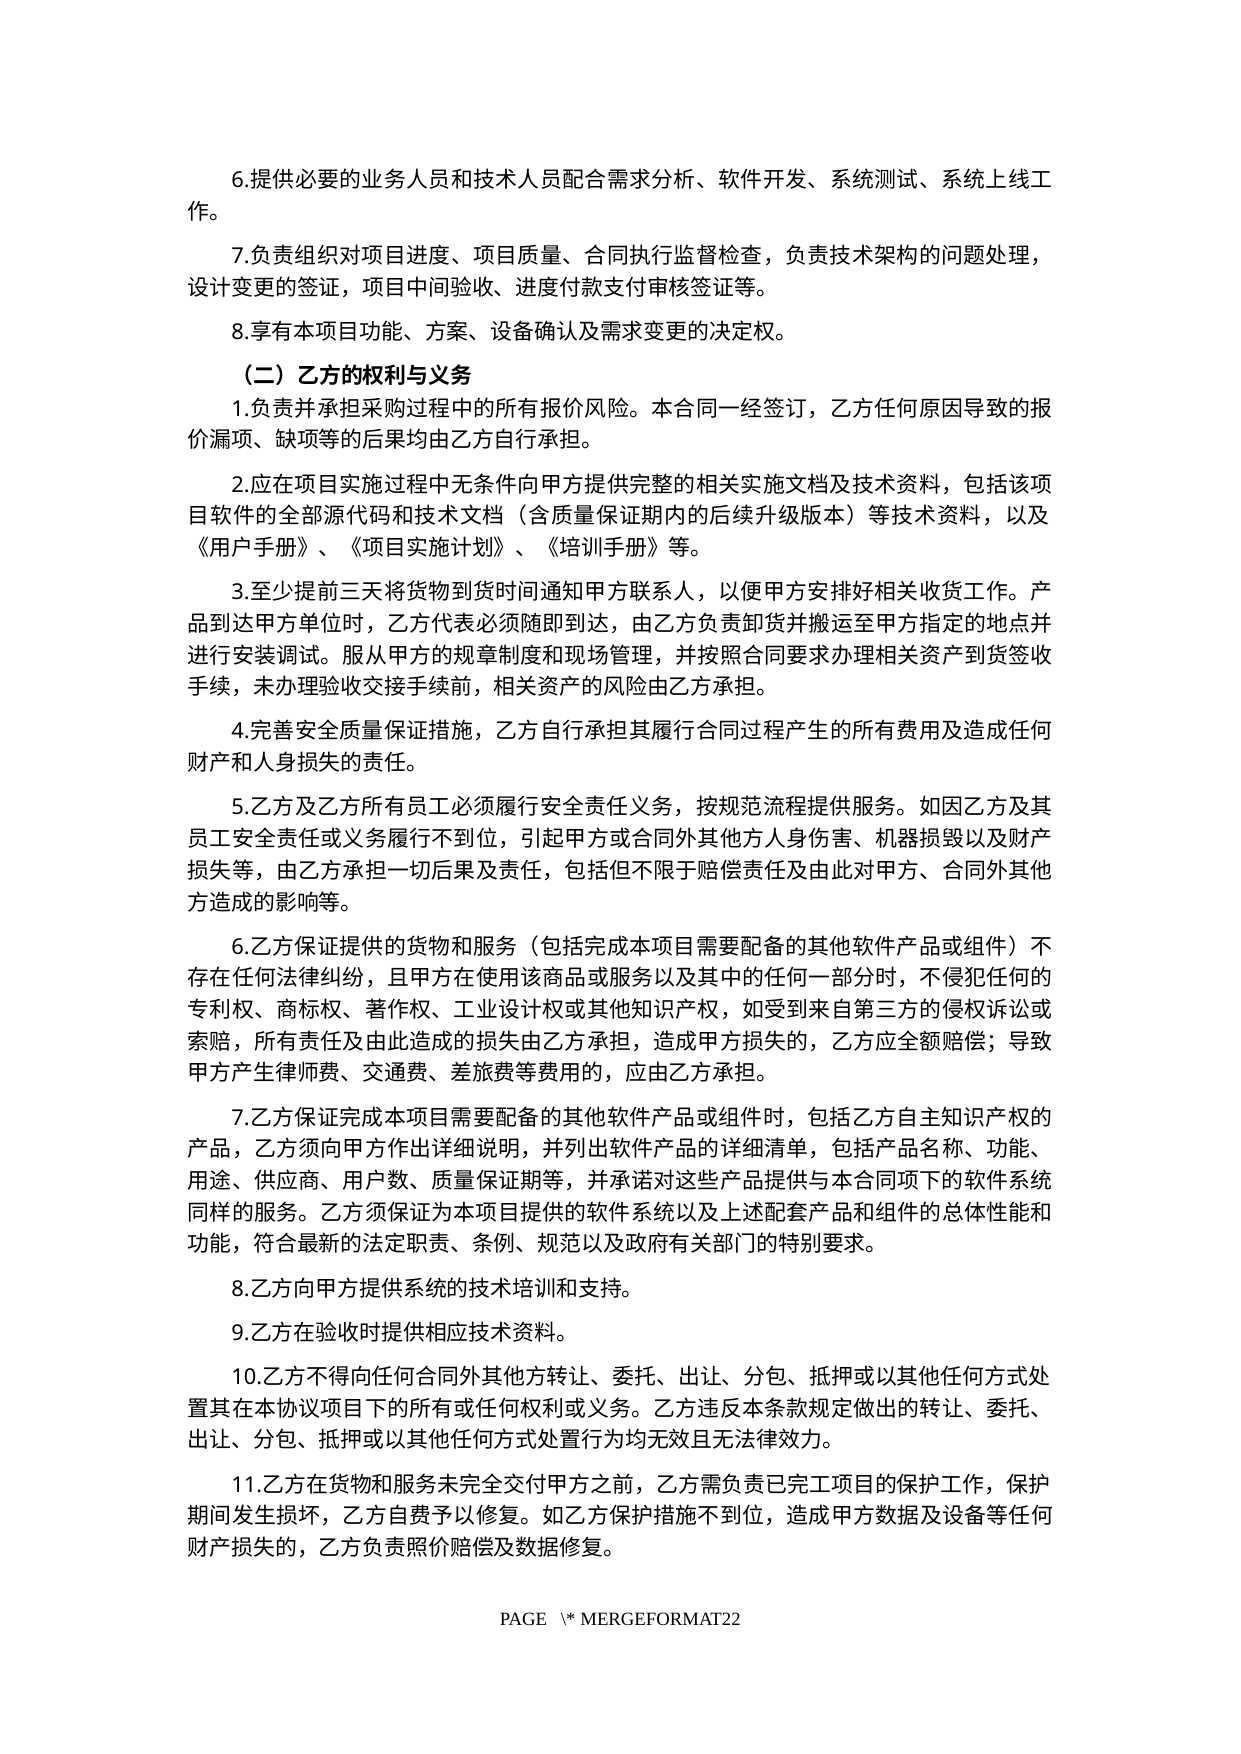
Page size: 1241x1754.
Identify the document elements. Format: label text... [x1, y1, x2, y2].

text 9.乙方在验收时提供相应技术资料。 [187, 1315, 1053, 1347]
text 11.乙方在货物和服务未完全交付甲方之前，乙方需负责已完工项目的保护工作，保护期间发生损坏，乙方自费予以修复。如乙方保护措施不到位，造成甲方数据及设备等任何财产损失的，乙方负责照价赔偿及数据修复。 [187, 1467, 1053, 1562]
text 4.完善安全质量保证措施，乙方自行承担其履行合同过程产生的所有费用及造成任何财产和人身损失的责任。 [187, 713, 1053, 777]
text 6.乙方保证提供的货物和服务（包括完成本项目需要配备的其他软件产品或组件）不存在任何法律纠纷，且甲方在使用该商品或服务以及其中的任何一部分时，不侵犯任何的专利权、商标权、著作权、工业设计权或其他知识产权，如受到来自第三方的侵权诉讼或索赔，所有责任及由此造成的损失由乙方承担，造成甲方损失的，乙方应全额赔偿；导致甲方产生律师费、交通费、差旅费等费用的，应由乙方承担。 [187, 929, 1053, 1087]
text 3.至少提前三天将货物到货时间通知甲方联系人，以便甲方安排好相关收货工作。产品到达甲方单位时，乙方代表必须随即到达，由乙方负责卸货并搬运至甲方指定的地点并进行安装调试。服从甲方的规章制度和现场管理，并按照合同要求办理相关资产到货签收手续，未办理验收交接手续前，相关资产的风险由乙方承担。 [187, 574, 1053, 701]
text 10.乙方不得向任何合同外其他方转让、委托、出让、分包、抵押或以其他任何方式处置其在本协议项目下的所有或任何权利或义务。乙方违反本条款规定做出的转让、委托、出让、分包、抵押或以其他任何方式处置行为均无效且无法律效力。 [187, 1359, 1053, 1454]
text 7.乙方保证完成本项目需要配备的其他软件产品或组件时，包括乙方自主知识产权的产品，乙方须向甲方作出详细说明，并列出软件产品的详细清单，包括产品名称、功能、用途、供应商、用户数、质量保证期等，并承诺对这些产品提供与本合同项下的软件系统同样的服务。乙方须保证为本项目提供的软件系统以及上述配套产品和组件的总体性能和功能，符合最新的法定职责、条例、规范以及政府有关部门的特别要求。 [187, 1099, 1053, 1258]
text 8.享有本项目功能、方案、设备确认及需求变更的决定权。 [187, 314, 1053, 346]
text 5.乙方及乙方所有员工必须履行安全责任义务，按规范流程提供服务。如因乙方及其员工安全责任或义务履行不到位，引起甲方或合同外其他方人身伤害、机器损毁以及财产损失等，由乙方承担一切后果及责任，包括但不限于赔偿责任及由此对甲方、合同外其他方造成的影响等。 [187, 789, 1053, 916]
text 8.乙方向甲方提供系统的技术培训和支持。 [187, 1271, 1053, 1302]
text 2.应在项目实施过程中无条件向甲方提供完整的相关实施文档及技术资料，包括该项目软件的全部源代码和技术文档（含质量保证期内的后续升级版本）等技术资料，以及《用户手册》、《项目实施计划》、《培训手册》等。 [187, 467, 1053, 562]
text （二）乙方的权利与义务 [187, 358, 1053, 391]
text 7.负责组织对项目进度、项目质量、合同执行监督检查，负责技术架构的问题处理，设计变更的签证，项目中间验收、进度付款支付审核签证等。 [187, 238, 1053, 301]
text 1.负责并承担采购过程中的所有报价风险。本合同一经签订，乙方任何原因导致的报价漏项、缺项等的后果均由乙方自行承担。 [187, 391, 1053, 454]
text 6.提供必要的业务人员和技术人员配合需求分析、软件开发、系统测试、系统上线工作。 [187, 162, 1053, 225]
